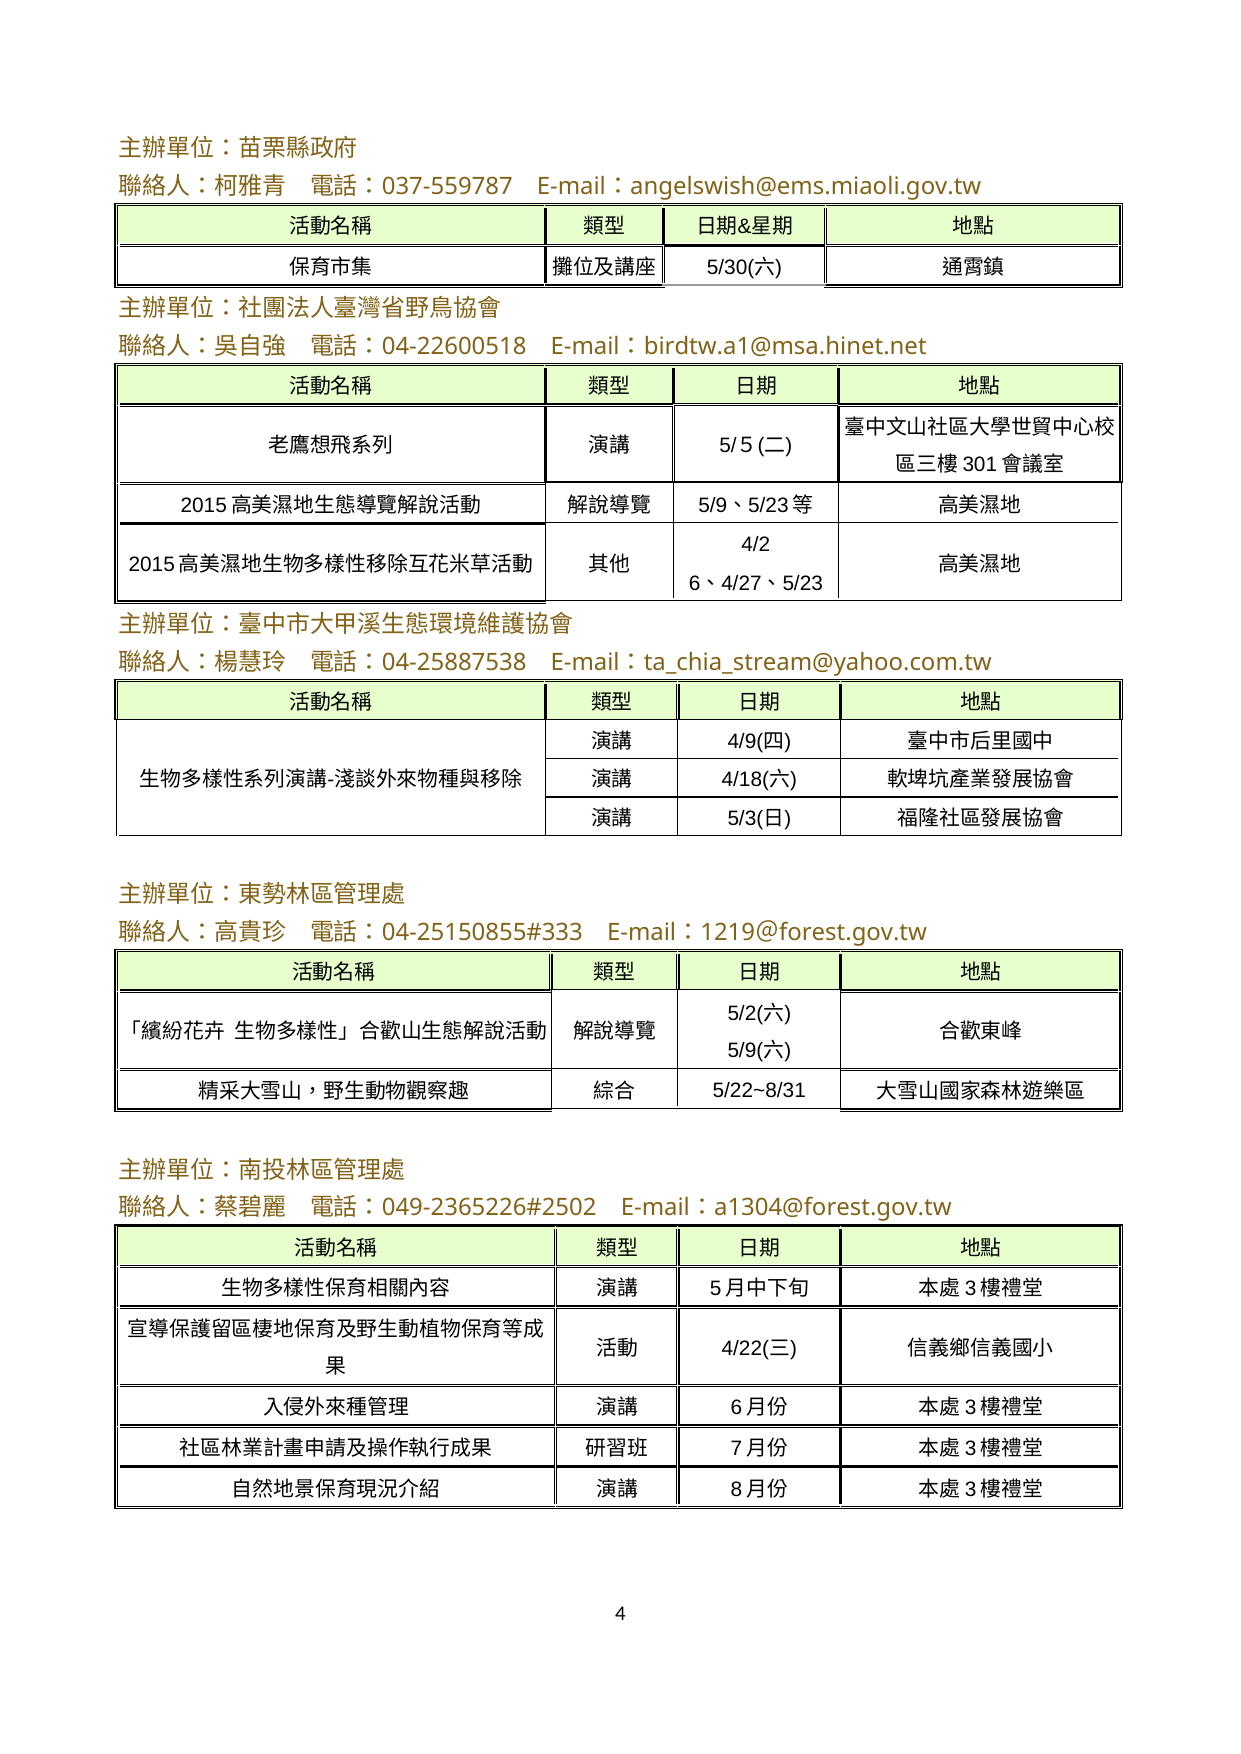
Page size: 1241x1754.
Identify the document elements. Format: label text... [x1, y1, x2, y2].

table_cell 2015高美濕地生物多樣性移除互花米草活動 [118, 522, 545, 600]
table_cell 自然地景保育現況介紹 [118, 1465, 556, 1506]
table_cell 演講 [546, 798, 677, 835]
table_cell 其他 [546, 523, 673, 600]
table_cell 軟埤坑產業發展協會 [841, 758, 1121, 796]
table_header 類型 [545, 366, 673, 403]
table_header 類型 [545, 680, 678, 719]
table_cell 本處3樓禮堂 [842, 1384, 1120, 1424]
table_header 活動名稱 [118, 950, 551, 989]
table_cell 大雪山國家森林遊樂區 [841, 1068, 1120, 1108]
text 主辦單位：臺中市大甲溪生態環境維護協會 聯絡人：楊慧玲 電話：04-25887538 E-mail：ta_chia_stream@yahoo.com.tw [118, 603, 1122, 678]
table_cell 本處3樓禮堂 [842, 1424, 1120, 1465]
table_header 日期 [673, 364, 838, 403]
table_header 日期 [678, 952, 840, 989]
table_cell 演講 [547, 407, 672, 481]
table_header 日期 [678, 1227, 840, 1264]
table_cell 5月中下旬 [680, 1268, 839, 1305]
table_cell 5/2(六) 5/9(六) [678, 990, 840, 1067]
table_cell 高美濕地 [839, 483, 1121, 522]
text 主辦單位：東勢林區管理處 聯絡人：高貴珍 電話：04-25150855#333 E-mail：1219＠forest.gov.tw [118, 873, 1122, 948]
table_cell 臺中文山社區大學世貿中心校區三樓301會議室 [840, 403, 1120, 481]
table_cell 5/22~8/31 [678, 1069, 840, 1108]
table_cell 解說導覽 [546, 483, 673, 522]
table_cell 生物多樣性系列演講-淺談外來物種與移除 [117, 720, 545, 835]
table_header 類型 [556, 1226, 678, 1264]
table_cell 攤位及講座 [545, 247, 663, 284]
table_header 地點 [840, 682, 1119, 719]
table_cell 信義鄉信義國小 [842, 1305, 1120, 1383]
table_cell 6月份 [680, 1387, 839, 1424]
table_cell 4/22(三) [680, 1309, 839, 1383]
table_cell 演講 [557, 1268, 676, 1305]
table_cell 演講 [546, 720, 677, 758]
table_cell 宣導保護留區棲地保育及野生動植物保育等成果 [118, 1305, 554, 1383]
table_cell 5/9、5/23等 [674, 483, 838, 522]
table_cell 精采大雪山，野生動物觀察趣 [118, 1068, 551, 1108]
table_cell 5/3(日) [678, 798, 840, 835]
table_header 地點 [838, 366, 1119, 403]
table_cell 臺中市后里國中 [841, 720, 1121, 758]
table_header 活動名稱 [116, 204, 545, 243]
table_header 地點 [840, 1227, 1119, 1264]
table_cell 合歡東峰 [841, 989, 1120, 1067]
table_header 活動名稱 [118, 680, 545, 719]
table_cell 解說導覽 [552, 990, 677, 1067]
table_cell 4/26、4/27、5/23 [673, 523, 838, 600]
table_cell 本處3樓禮堂 [842, 1265, 1120, 1305]
text 主辦單位：社團法人臺灣省野鳥協會 聯絡人：吳自強 電話：04-22600518 E-mail：birdtw.a1@msa.hinet.net [118, 287, 1122, 362]
table_cell 演講 [546, 759, 677, 796]
table_cell 活動 [557, 1309, 676, 1383]
table_cell 「繽紛花卉 生物多樣性」合歡山生態解說活動 [118, 989, 551, 1067]
table_cell 7月份 [680, 1428, 839, 1465]
table_cell 生物多樣性保育相關內容 [118, 1265, 554, 1305]
table_cell 福隆社區發展協會 [841, 796, 1121, 835]
table_header 活動名稱 [118, 1227, 556, 1264]
table_cell 老鷹想飛系列 [118, 403, 544, 481]
table_cell 演講 [556, 1465, 678, 1506]
table_cell 8月份 [678, 1468, 840, 1506]
table_cell 入侵外來種管理 [118, 1384, 554, 1424]
table_cell 2015高美濕地生態導覽解說活動 [118, 481, 545, 522]
table_header 類型 [545, 204, 663, 243]
table_cell 通霄鎮 [826, 244, 1120, 284]
table_cell 社區林業計畫申請及操作執行成果 [118, 1424, 554, 1465]
table_header 地點 [840, 952, 1119, 989]
table_header 日期&星期 [663, 206, 826, 243]
text 主辦單位：苗栗縣政府 聯絡人：柯雅青 電話：037-559787 E-mail：angelswish@ems.miaoli.gov.tw [118, 128, 1122, 203]
table_cell 本處3樓禮堂 [840, 1465, 1119, 1506]
table_header 類型 [551, 950, 678, 989]
text 主辦單位：南投林區管理處 聯絡人：蔡碧麗 電話：049-2365226#2502 E-mail：a1304@forest.gov.tw [118, 1149, 1122, 1224]
table_cell 綜合 [552, 1069, 678, 1108]
table_header 日期 [678, 682, 840, 719]
table_cell 高美濕地 [838, 522, 1121, 600]
table_cell 5/５(二) [675, 406, 837, 481]
table_cell 4/18(六) [678, 759, 840, 796]
table_cell 演講 [557, 1387, 676, 1424]
table_cell 保育市集 [118, 244, 545, 284]
table_cell 5/30(六) [663, 246, 826, 284]
table_header 活動名稱 [118, 364, 545, 403]
table_header 地點 [826, 206, 1119, 243]
table_cell 研習班 [557, 1428, 676, 1465]
table_cell 4/9(四) [678, 720, 840, 758]
